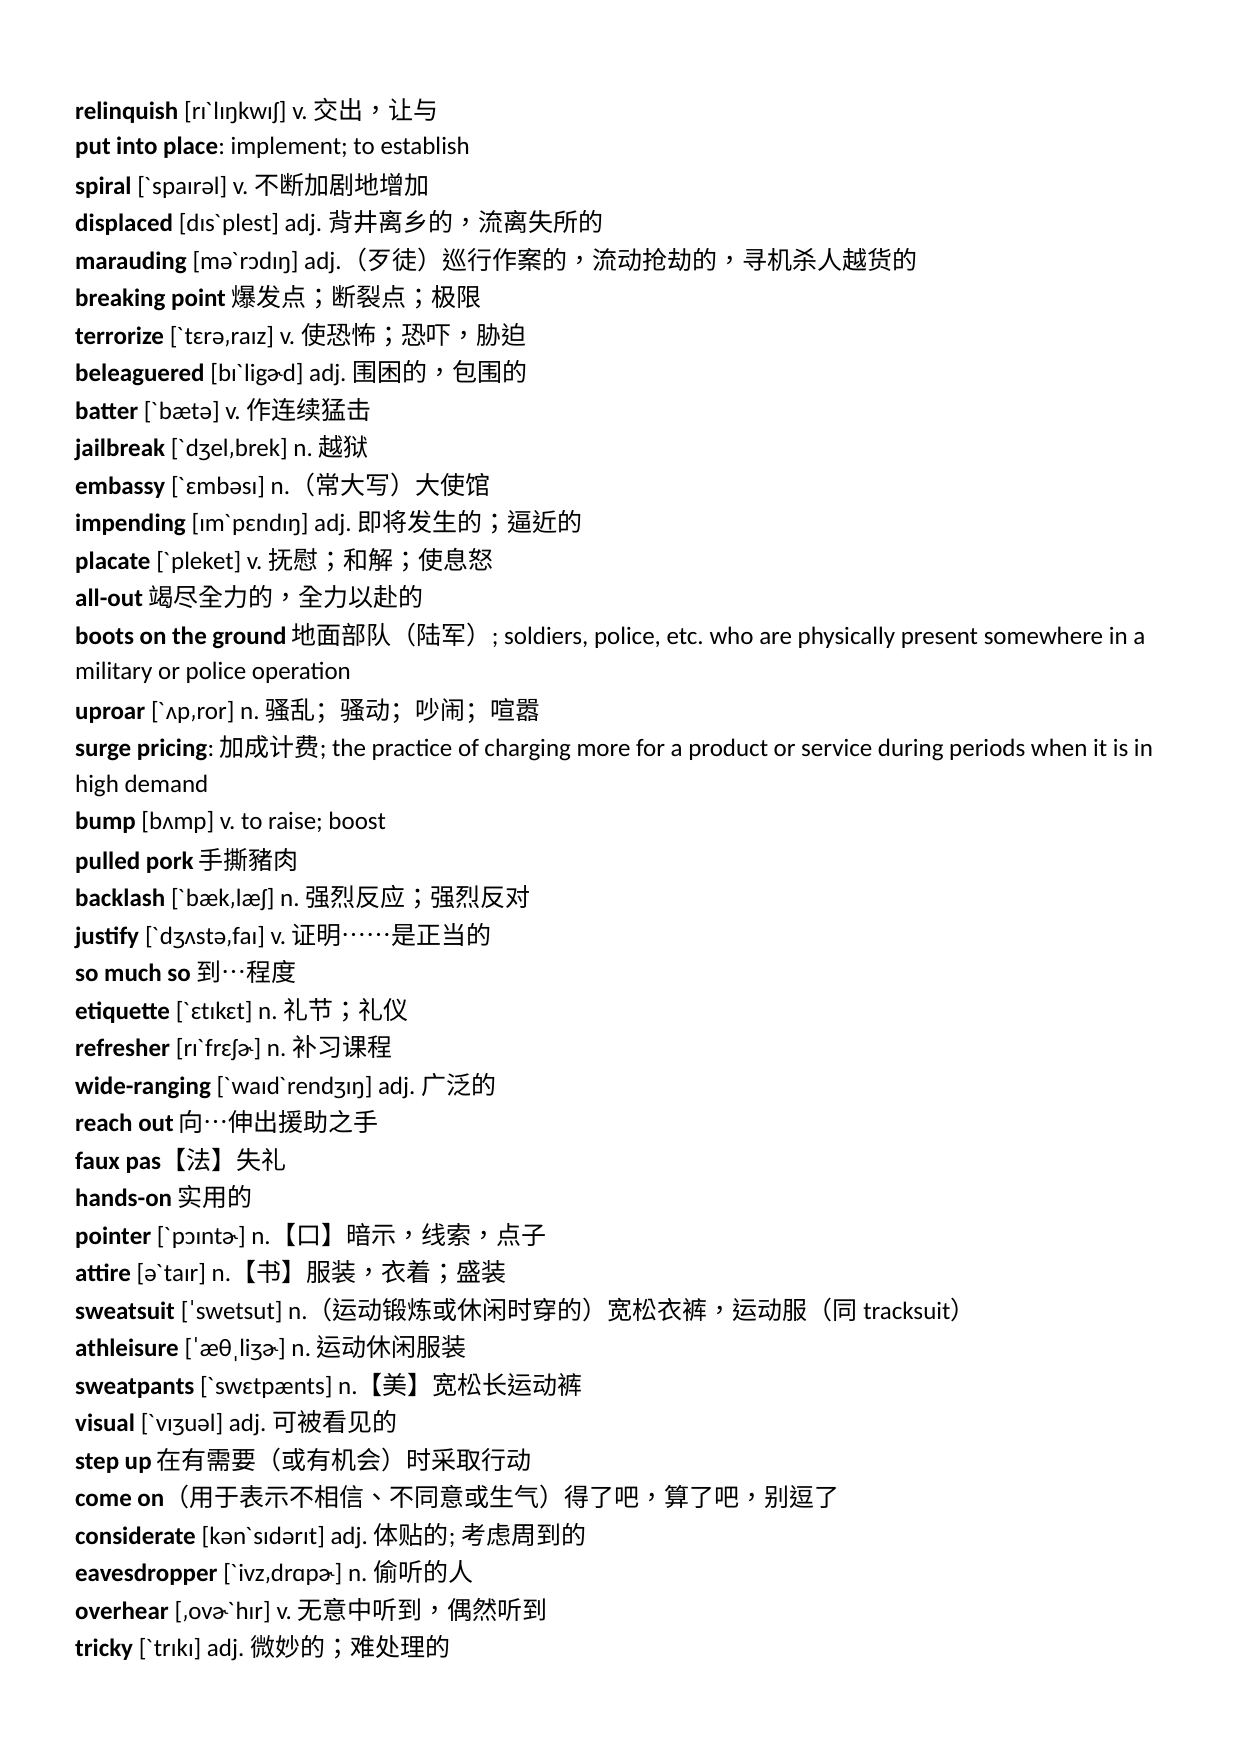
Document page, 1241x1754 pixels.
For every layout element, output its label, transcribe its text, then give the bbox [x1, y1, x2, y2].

text beleaguered [bɪˋligɚd] adj. 围困的，包围的 [75, 352, 1165, 389]
text faux pas【法】失礼 [75, 1139, 1165, 1177]
text refresher [rɪˋfrɛʃɚ] n. 补习课程 [75, 1027, 1165, 1064]
text marauding [məˋrɔdɪŋ] adj.（歹徒）巡行作案的，流动抢劫的，寻机杀人越货的 [75, 239, 1165, 277]
text boots on the ground地面部队（陆军）; soldiers, police, etc. who are physically present somewhere in a military or police operation [75, 614, 1165, 689]
text considerate [kənˋsɪdərɪt] adj. 体贴的; 考虑周到的 [75, 1514, 1165, 1552]
text sweatpants [ˋswɛtpænts] n.【美】宽松长运动裤 [75, 1364, 1165, 1402]
text tricky [ˋtrɪkɪ] adj. 微妙的；难处理的 [75, 1627, 1165, 1664]
text wide-ranging [ˋwaɪdˋrendʒɪŋ] adj. 广泛的 [75, 1064, 1165, 1102]
text relinquish [rɪˋlɪŋkwɪʃ] v. 交出，让与 [75, 89, 1165, 127]
text batter [ˋbætə] v. 作连续猛击 [75, 389, 1165, 427]
text surge pricing: 加成计费; the practice of charging more for a product or service during periods when it is in high demand [75, 727, 1165, 802]
text come on（用于表示不相信、不同意或生气）得了吧，算了吧，别逗了 [75, 1477, 1165, 1514]
text bump [bʌmp] v. to raise; boost [75, 802, 1165, 839]
text spiral [ˋspaɪrəl] v. 不断加剧地增加 [75, 164, 1165, 202]
text etiquette [ˋɛtɪkɛt] n. 礼节；礼仪 [75, 989, 1165, 1027]
text impending [ɪmˋpɛndɪŋ] adj. 即将发生的；逼近的 [75, 502, 1165, 539]
text reach out向…伸出援助之手 [75, 1102, 1165, 1139]
text so much so到…程度 [75, 952, 1165, 989]
text jailbreak [ˋdʒel͵brek] n. 越狱 [75, 427, 1165, 464]
text overhear [͵ovɚˋhɪr] v. 无意中听到，偶然听到 [75, 1589, 1165, 1627]
text eavesdropper [ˋivz͵drɑpɚ] n. 偷听的人 [75, 1552, 1165, 1589]
text embassy [ˋɛmbəsɪ] n.（常大写）大使馆 [75, 464, 1165, 502]
text breaking point爆发点；断裂点；极限 [75, 277, 1165, 314]
text athleisure [ˈæθˌliʒɚ] n. 运动休闲服装 [75, 1327, 1165, 1364]
text terrorize [ˋtɛrə͵raɪz] v. 使恐怖；恐吓，胁迫 [75, 314, 1165, 352]
text step up在有需要（或有机会）时采取行动 [75, 1439, 1165, 1477]
text attire [əˋtaɪr] n.【书】服装，衣着；盛装 [75, 1252, 1165, 1289]
text placate [ˋpleket] v. 抚慰；和解；使息怒 [75, 539, 1165, 577]
text visual [ˋvɪʒuəl] adj. 可被看见的 [75, 1402, 1165, 1439]
text justify [ˋdʒʌstə͵faɪ] v. 证明……是正当的 [75, 914, 1165, 952]
text pulled pork手撕豬肉 [75, 839, 1165, 877]
text displaced [dɪsˋplest] adj. 背井离乡的，流离失所的 [75, 202, 1165, 239]
text sweatsuit [ˈswetsut] n.（运动锻炼或休闲时穿的）宽松衣裤，运动服（同 tracksuit） [75, 1289, 1165, 1327]
text all-out竭尽全力的，全力以赴的 [75, 577, 1165, 614]
text uproar [ˋʌp͵ror] n. 骚乱；骚动；吵闹；喧嚣 [75, 689, 1165, 727]
text hands-on实用的 [75, 1177, 1165, 1214]
text pointer [ˋpɔɪntɚ] n.【口】暗示，线索，点子 [75, 1214, 1165, 1252]
text backlash [ˋbæk͵læʃ] n. 强烈反应；强烈反对 [75, 877, 1165, 914]
text put into place: implement; to establish [75, 127, 1165, 164]
